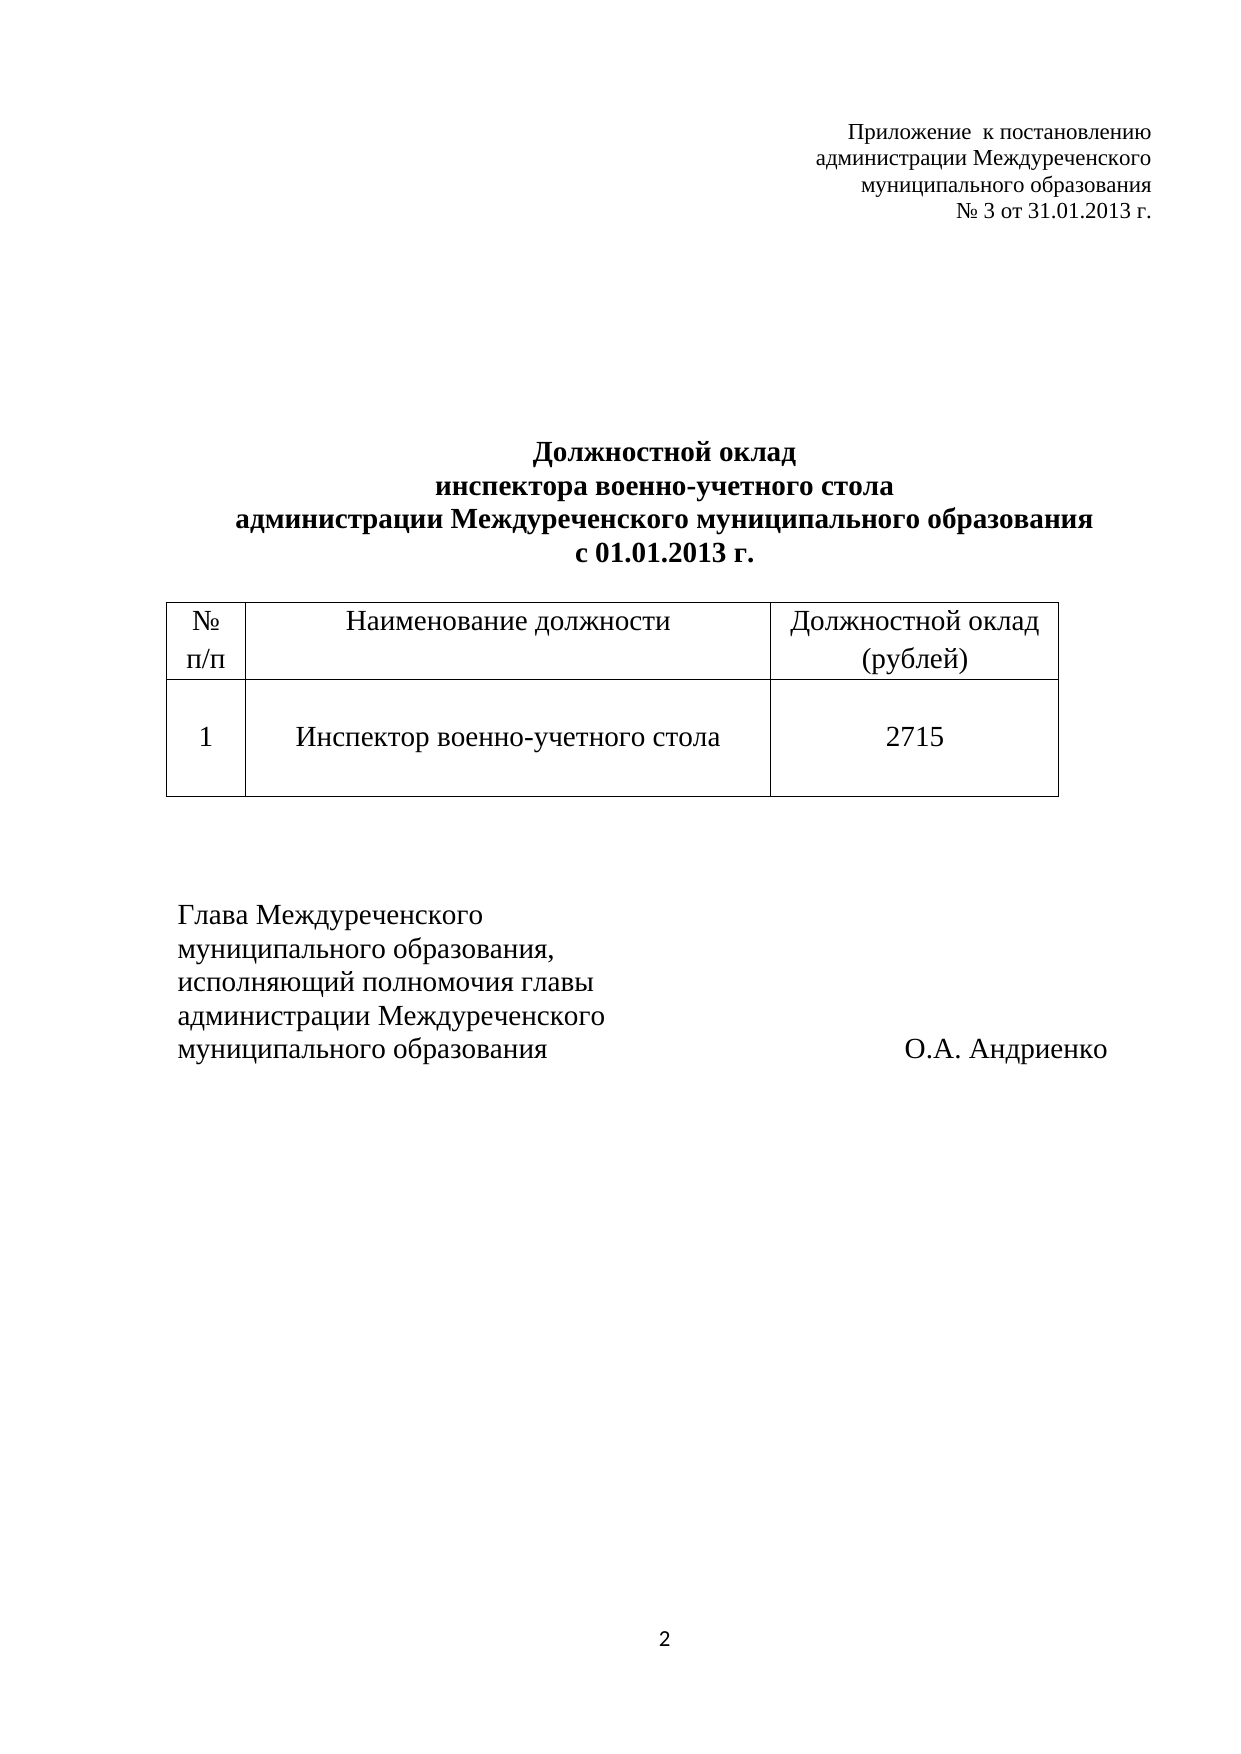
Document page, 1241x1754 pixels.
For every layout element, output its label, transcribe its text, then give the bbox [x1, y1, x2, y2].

table_header № п/п [167, 603, 245, 679]
text инспектора военно-учетного стола [177, 468, 1152, 501]
text № 3 от 31.01.2013 г. [177, 197, 1152, 223]
text Приложение к постановлению [177, 118, 1152, 144]
text с 01.01.2013 г. [177, 535, 1152, 568]
title исполняющий полномочия главы [177, 964, 1152, 998]
text Должностной оклад [177, 434, 1152, 468]
table_header Наименование должности [246, 603, 770, 679]
table_cell 1 [167, 680, 245, 796]
title муниципального образования О.А. Андриенко [177, 1032, 1152, 1065]
table_cell 2715 [771, 680, 1058, 796]
text администрации Междуреченского муниципального образования [177, 501, 1152, 535]
text муниципального образования [177, 171, 1152, 197]
title администрации Междуреченского [177, 998, 1152, 1032]
table_header Должностной оклад (рублей) [771, 603, 1058, 679]
title Глава Междуреченского [177, 897, 1152, 931]
text администрации Междуреченского [177, 144, 1152, 171]
title муниципального образования, [177, 931, 1152, 964]
table_cell Инспектор военно-учетного стола [246, 680, 770, 796]
